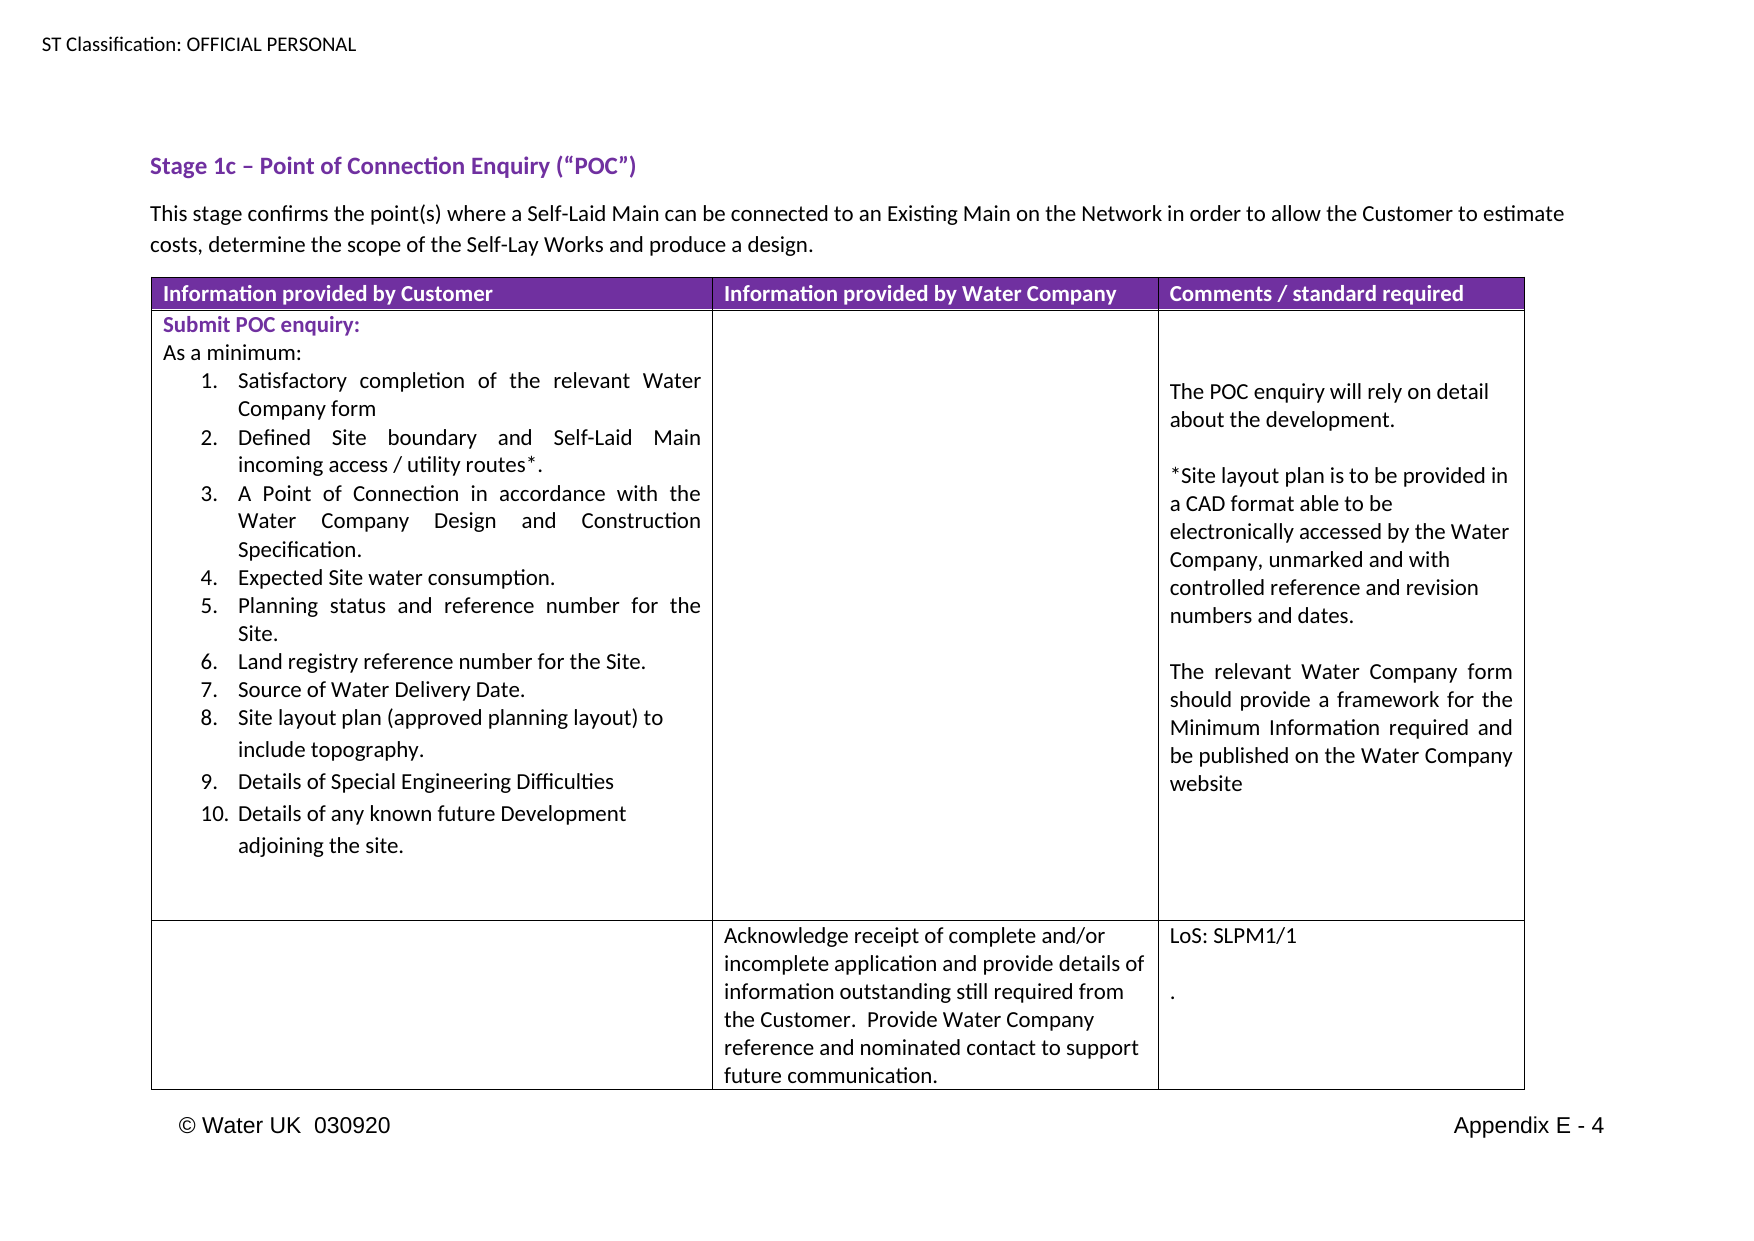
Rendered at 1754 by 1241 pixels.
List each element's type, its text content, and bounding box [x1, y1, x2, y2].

text This stage confirms the point(s) where a Self-Laid Main can be connected to an Existing Main on the Network in order to allow the Customer to estimate costs, determine the scope of the Self-Lay Works and produce a design. [150, 199, 1604, 258]
table_cell LoS: SLPM1/1 . [1159, 921, 1524, 1089]
table_cell [152, 921, 712, 1089]
text Stage 1c – Point of Connection Enquiry (“POC”) [150, 150, 1604, 181]
table_cell [713, 311, 1158, 920]
table_cell Submit POC enquiry: As a minimum: Satisfactory completion of the relevant Water Company form Defined Site boundary and Self-Laid Main incoming access / utility routes*. A Point of Connection in accordance with the Water Company Design and Construction Specification. Expected Site water consumption. Planning status and reference number for the Site. Land registry reference number for the Site. Source of Water Delivery Date. Site layout plan (approved planning layout) to include topography. Details of Special Engineering Difficulties Details of any known future Development adjoining the site. [152, 311, 712, 920]
table_header Information provided by Customer [152, 278, 712, 309]
table_cell Acknowledge receipt of complete and/or incomplete application and provide details of information outstanding still required from the Customer. Provide Water Company reference and nominated contact to support future communication. [713, 921, 1158, 1089]
table_header Information provided by Water Company [713, 278, 1158, 309]
table_cell The POC enquiry will rely on detail about the development. *Site layout plan is to be provided in a CAD format able to be electronically accessed by the Water Company, unmarked and with controlled reference and revision numbers and dates. The relevant Water Company form should provide a framework for the Minimum Information required and be published on the Water Company website [1159, 311, 1524, 920]
table_header Comments / standard required [1159, 278, 1524, 309]
